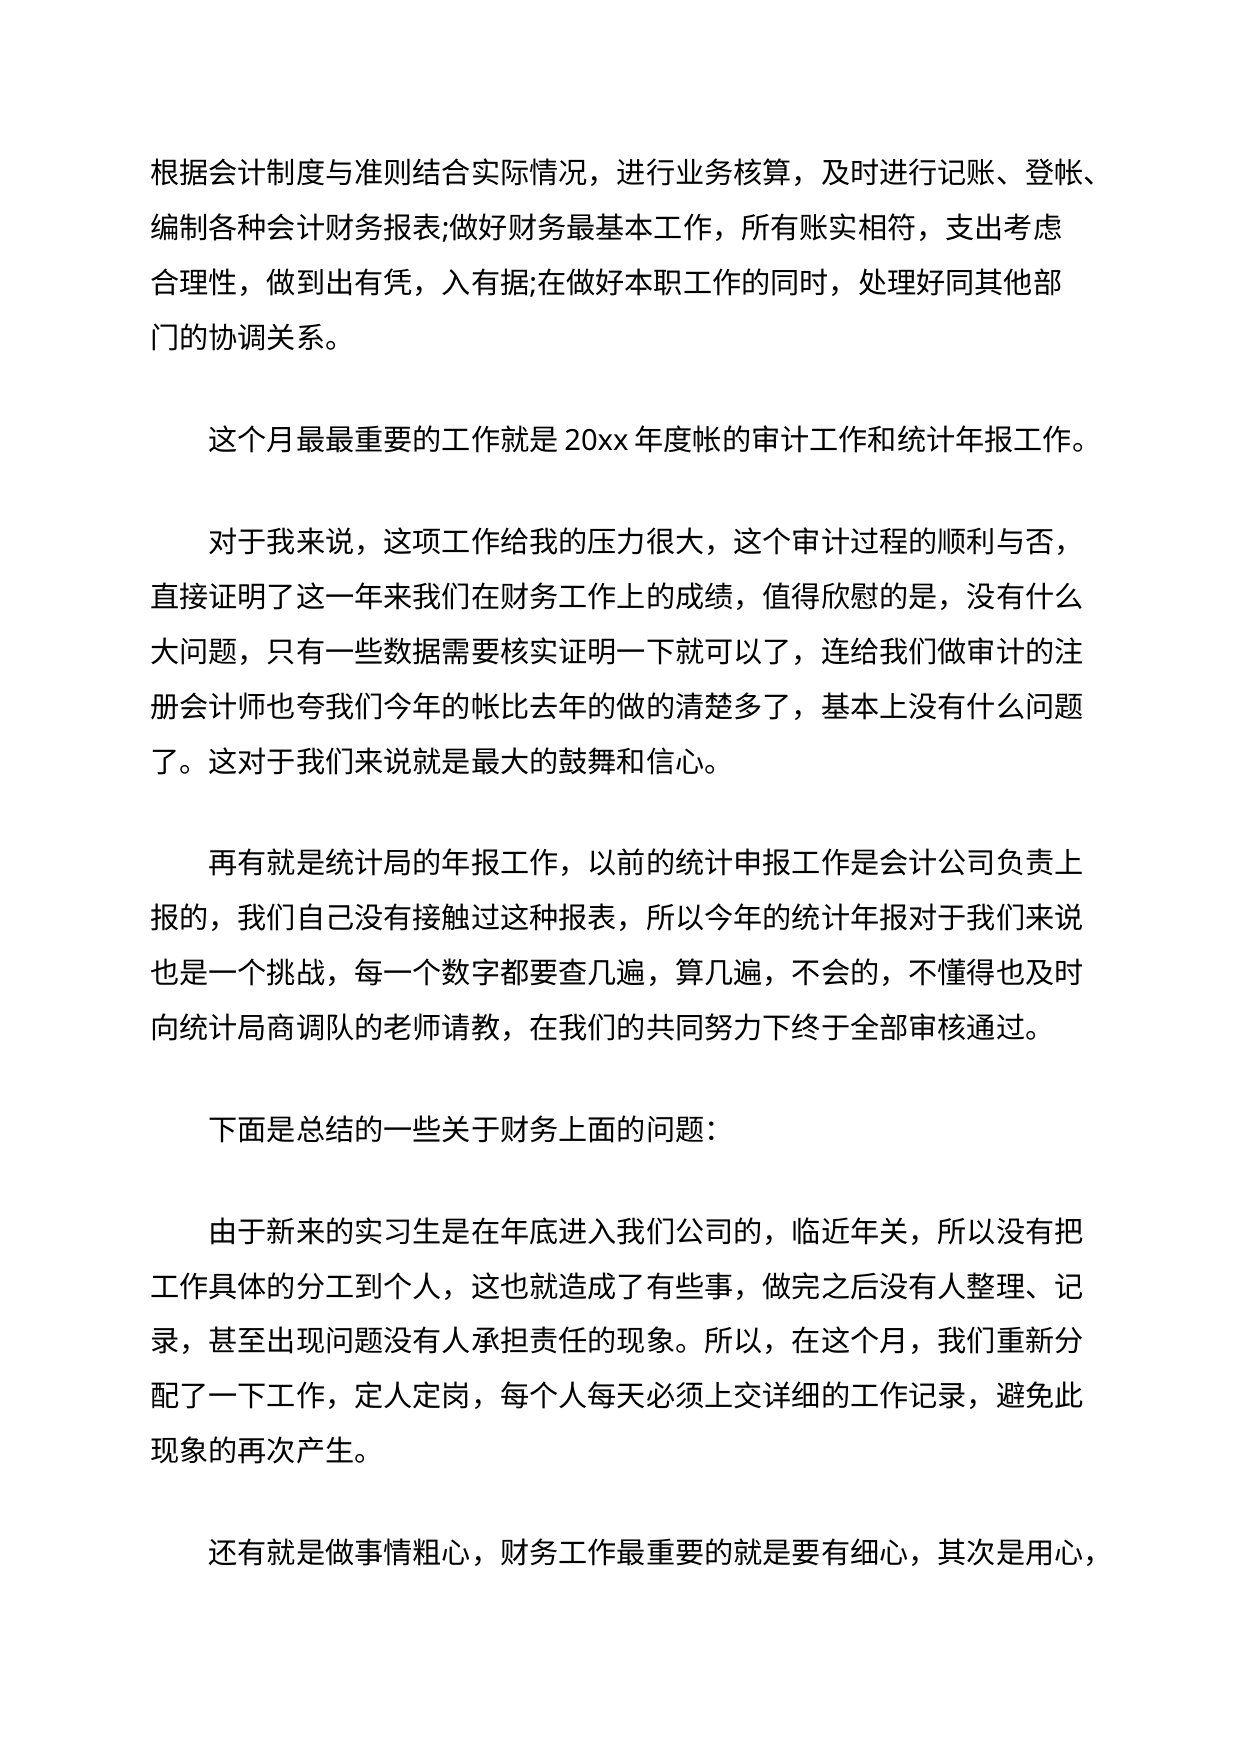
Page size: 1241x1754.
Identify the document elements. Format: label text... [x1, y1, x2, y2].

text 对于我来说，这项工作给我的压力很大，这个审计过程的顺利与否，直接证明了这一年来我们在财务工作上的成绩，值得欣慰的是，没有什么大问题，只有一些数据需要核实证明一下就可以了，连给我们做审计的注册会计师也夸我们今年的帐比去年的做的清楚多了，基本上没有什么问题了。这对于我们来说就是最大的鼓舞和信心。 [150, 519, 1090, 781]
text 下面是总结的一些关于财务上面的问题： [150, 1106, 1090, 1149]
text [150, 150, 1090, 357]
text 由于新来的实习生是在年底进入我们公司的，临近年关，所以没有把工作具体的分工到个人，这也就造成了有些事，做完之后没有人整理、记录，甚至出现问题没有人承担责任的现象。所以，在这个月，我们重新分配了一下工作，定人定岗，每个人每天必须上交详细的工作记录，避免此现象的再次产生。 [150, 1208, 1090, 1470]
text 这个月最最重要的工作就是20xx年度帐的审计工作和统计年报工作。 [150, 417, 1090, 459]
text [150, 1529, 1090, 1572]
text 再有就是统计局的年报工作，以前的统计申报工作是会计公司负责上报的，我们自己没有接触过这种报表，所以今年的统计年报对于我们来说也是一个挑战，每一个数字都要查几遍，算几遍，不会的，不懂得也及时向统计局商调队的老师请教，在我们的共同努力下终于全部审核通过。 [150, 840, 1090, 1047]
